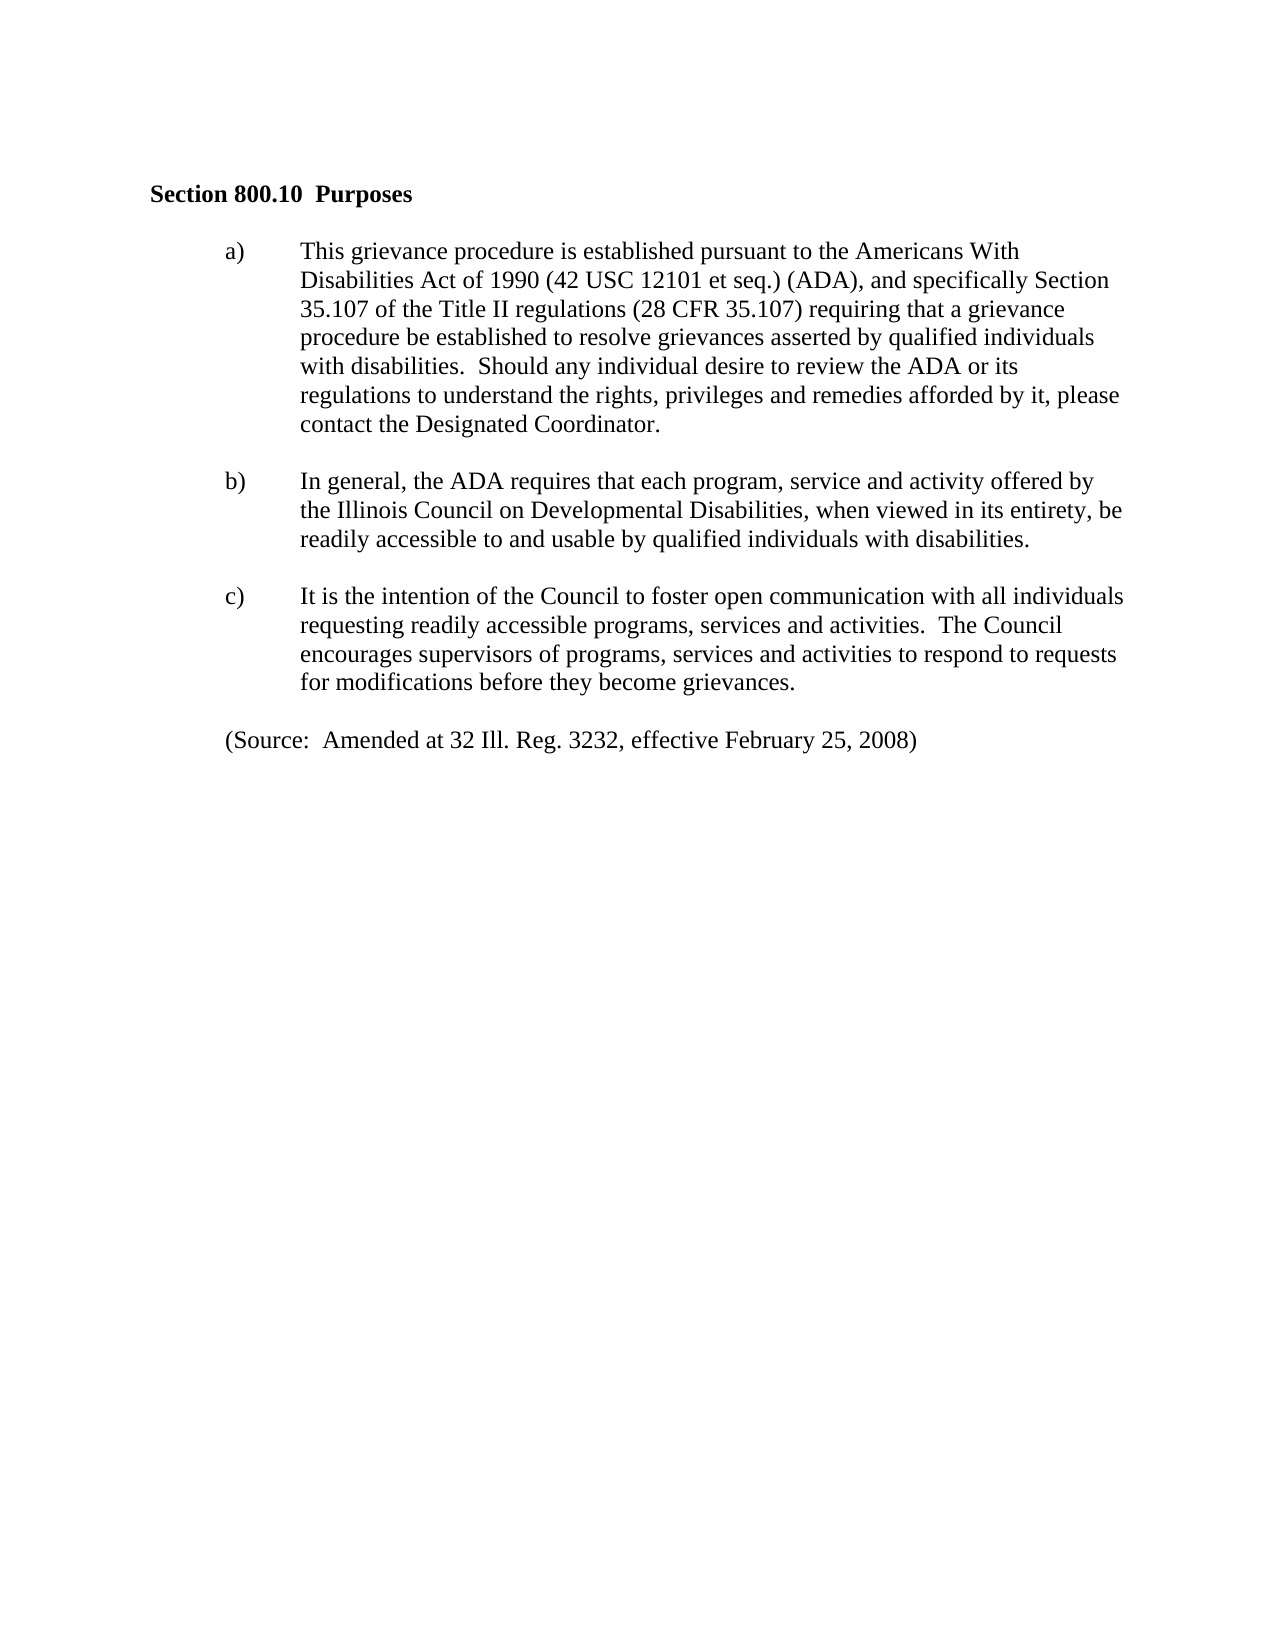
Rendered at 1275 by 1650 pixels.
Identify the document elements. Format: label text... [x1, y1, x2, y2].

text b) In general, the ADA requires that each program, service and activity offered by the Illinois Council on Developmental Disabilities, when viewed in its entirety, be readily accessible to and usable by qualified individuals with disabilities. [225, 466, 1125, 552]
text Section 800.10 Purposes [150, 179, 1125, 207]
text c) It is the intention of the Council to foster open communication with all individuals requesting readily accessible programs, services and activities. The Council encourages supervisors of programs, services and activities to respond to requests for modifications before they become grievances. [225, 581, 1125, 696]
text (Source: Amended at 32 Ill. Reg. 3232, effective February 25, 2008) [225, 725, 1125, 754]
text a) This grievance procedure is established pursuant to the Americans With Disabilities Act of 1990 (42 USC 12101 et seq.) (ADA), and specifically Section 35.107 of the Title II regulations (28 CFR 35.107) requiring that a grievance procedure be established to resolve grievances asserted by qualified individuals with disabilities. Should any individual desire to review the ADA or its regulations to understand the rights, privileges and remedies afforded by it, please contact the Designated Coordinator. [225, 236, 1125, 437]
